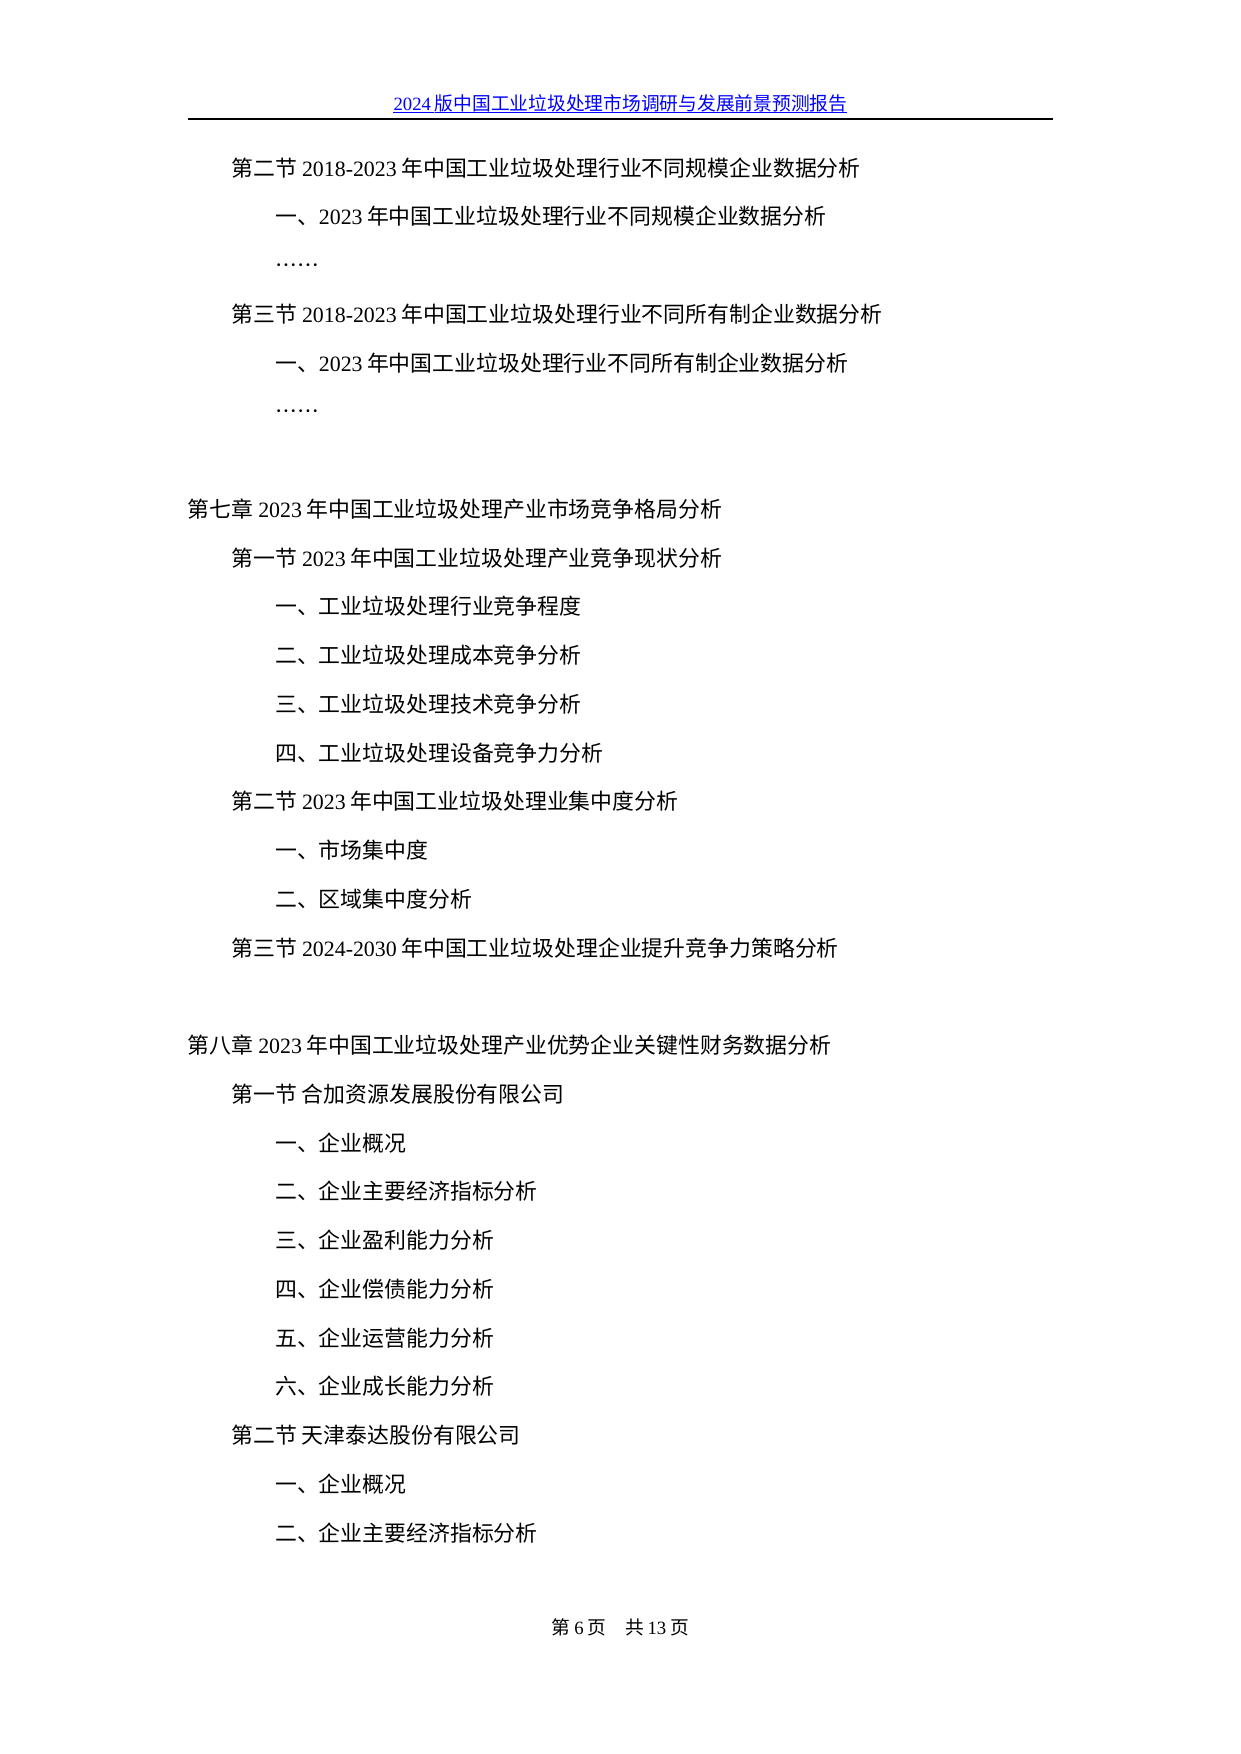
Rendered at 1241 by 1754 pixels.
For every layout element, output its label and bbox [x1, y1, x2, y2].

text [187, 150, 1053, 1548]
